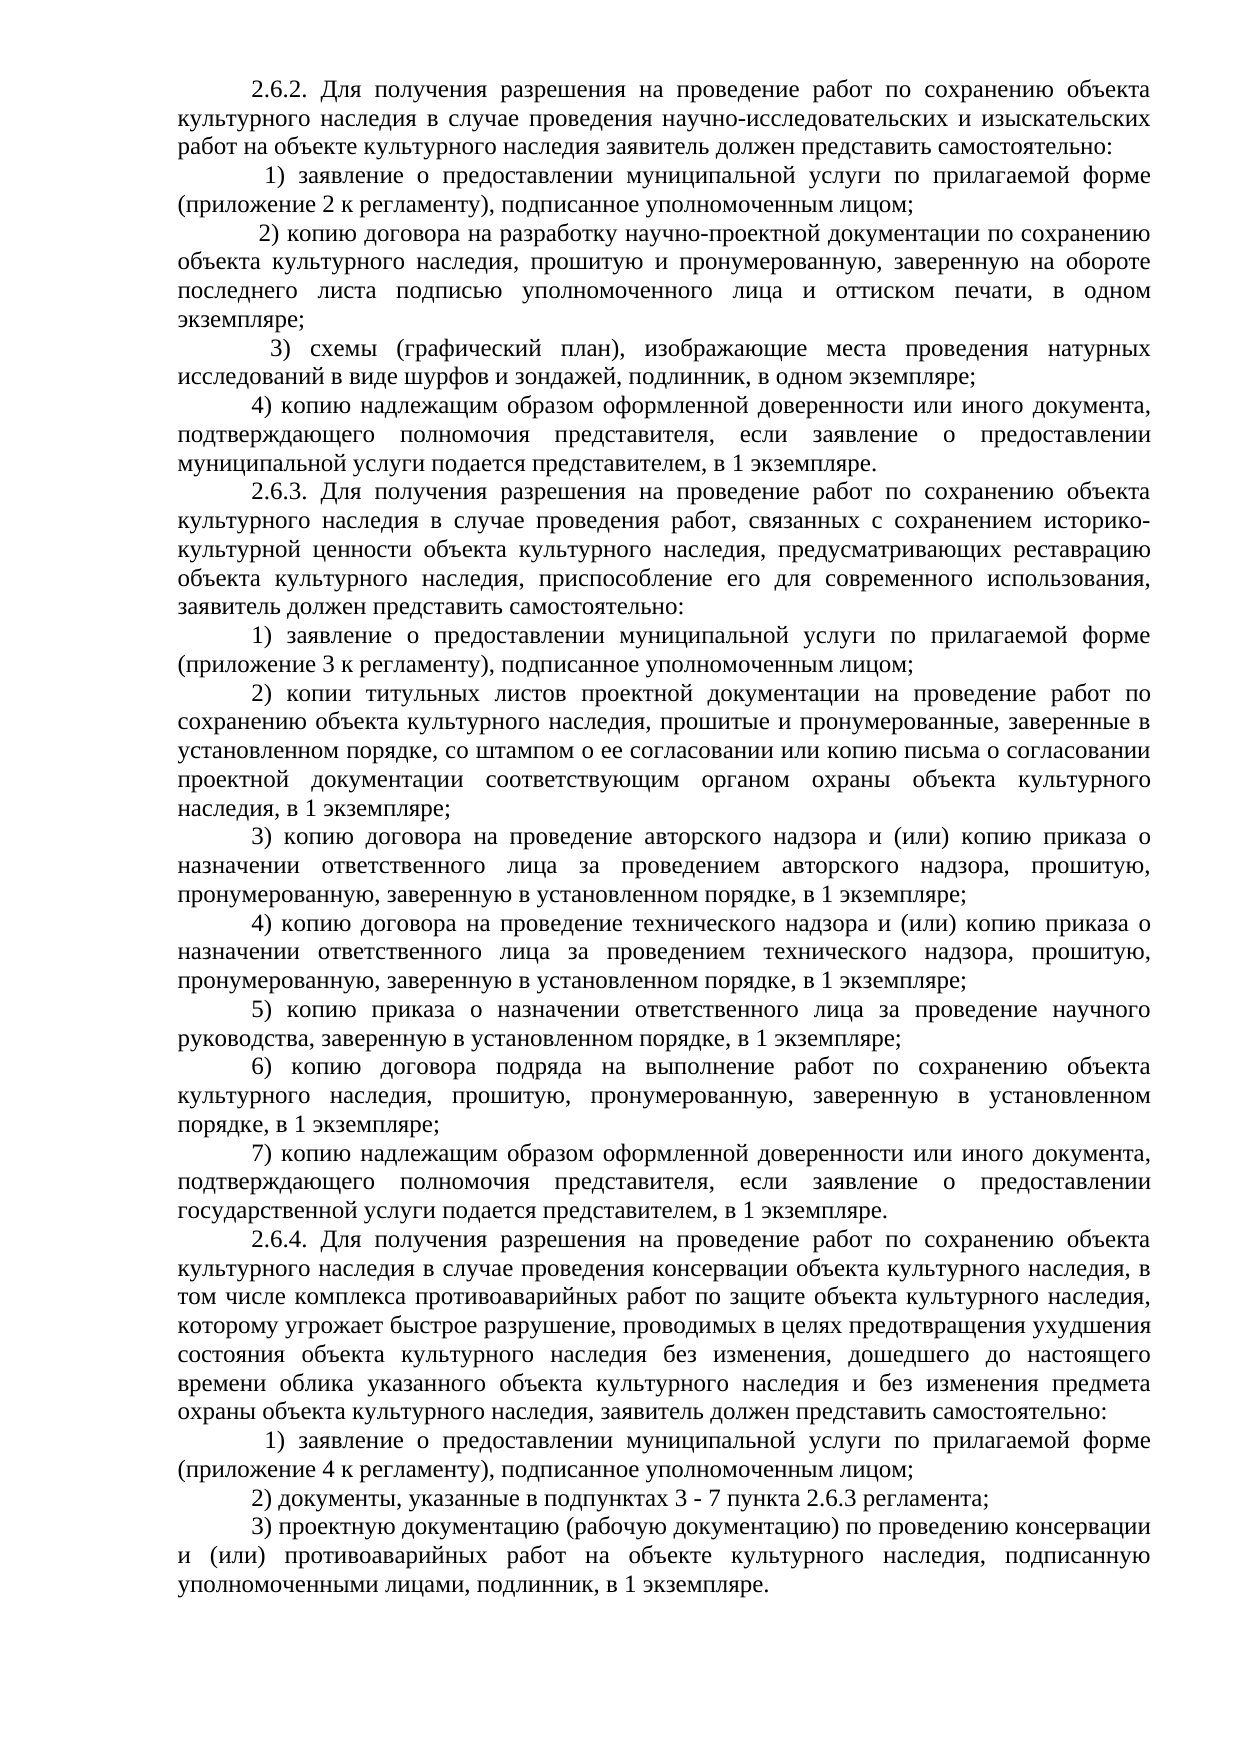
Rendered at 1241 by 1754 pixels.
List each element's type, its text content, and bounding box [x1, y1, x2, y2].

text 4) копию надлежащим образом оформленной доверенности или иного документа, подтверждающего полномочия представителя, если заявление о предоставлении муниципальной услуги подается представителем, в 1 экземпляре. [177, 390, 1152, 476]
text 2) документы, указанные в подпунктах 3 - 7 пункта 2.6.3 регламента; [177, 1483, 1152, 1511]
text 1) заявление о предоставлении муниципальной услуги по прилагаемой форме (приложение 2 к регламенту), подписанное уполномоченным лицом; [177, 160, 1152, 218]
text 3) схемы (графический план), изображающие места проведения натурных исследований в виде шурфов и зондажей, подлинник, в одном экземпляре; [177, 333, 1152, 390]
text 3) проектную документацию (рабочую документацию) по проведению консервации и (или) противоаварийных работ на объекте культурного наследия, подписанную уполномоченными лицами, подлинник, в 1 экземпляре. [177, 1511, 1152, 1598]
text 1) заявление о предоставлении муниципальной услуги по прилагаемой форме (приложение 3 к регламенту), подписанное уполномоченным лицом; [177, 620, 1152, 678]
text 5) копию приказа о назначении ответственного лица за проведение научного руководства, заверенную в установленном порядке, в 1 экземпляре; [177, 994, 1152, 1051]
text 4) копию договора на проведение технического надзора и (или) копию приказа о назначении ответственного лица за проведением технического надзора, прошитую, пронумерованную, заверенную в установленном порядке, в 1 экземпляре; [177, 908, 1152, 994]
text 2) копию договора на разработку научно-проектной документации по сохранению объекта культурного наследия, прошитую и пронумерованную, заверенную на обороте последнего листа подписью уполномоченного лица и оттиском печати, в одном экземпляре; [177, 218, 1152, 333]
text 2.6.3. Для получения разрешения на проведение работ по сохранению объекта культурного наследия в случае проведения работ, связанных с сохранением историко-культурной ценности объекта культурного наследия, предусматривающих реставрацию объекта культурного наследия, приспособление его для современного использования, заявитель должен представить самостоятельно: [177, 476, 1152, 620]
text 2.6.2. Для получения разрешения на проведение работ по сохранению объекта культурного наследия в случае проведения научно-исследовательских и изыскательских работ на объекте культурного наследия заявитель должен представить самостоятельно: [177, 74, 1152, 160]
text 2.6.4. Для получения разрешения на проведение работ по сохранению объекта культурного наследия в случае проведения консервации объекта культурного наследия, в том числе комплекса противоаварийных работ по защите объекта культурного наследия, которому угрожает быстрое разрушение, проводимых в целях предотвращения ухудшения состояния объекта культурного наследия без изменения, дошедшего до настоящего времени облика указанного объекта культурного наследия и без изменения предмета охраны объекта культурного наследия, заявитель должен представить самостоятельно: [177, 1224, 1152, 1425]
text 2) копии титульных листов проектной документации на проведение работ по сохранению объекта культурного наследия, прошитые и пронумерованные, заверенные в установленном порядке, со штампом о ее согласовании или копию письма о согласовании проектной документации соответствующим органом охраны объекта культурного наследия, в 1 экземпляре; [177, 678, 1152, 821]
text 7) копию надлежащим образом оформленной доверенности или иного документа, подтверждающего полномочия представителя, если заявление о предоставлении государственной услуги подается представителем, в 1 экземпляре. [177, 1138, 1152, 1224]
text 3) копию договора на проведение авторского надзора и (или) копию приказа о назначении ответственного лица за проведением авторского надзора, прошитую, пронумерованную, заверенную в установленном порядке, в 1 экземпляре; [177, 821, 1152, 908]
text 1) заявление о предоставлении муниципальной услуги по прилагаемой форме (приложение 4 к регламенту), подписанное уполномоченным лицом; [177, 1425, 1152, 1483]
text 6) копию договора подряда на выполнение работ по сохранению объекта культурного наследия, прошитую, пронумерованную, заверенную в установленном порядке, в 1 экземпляре; [177, 1051, 1152, 1138]
